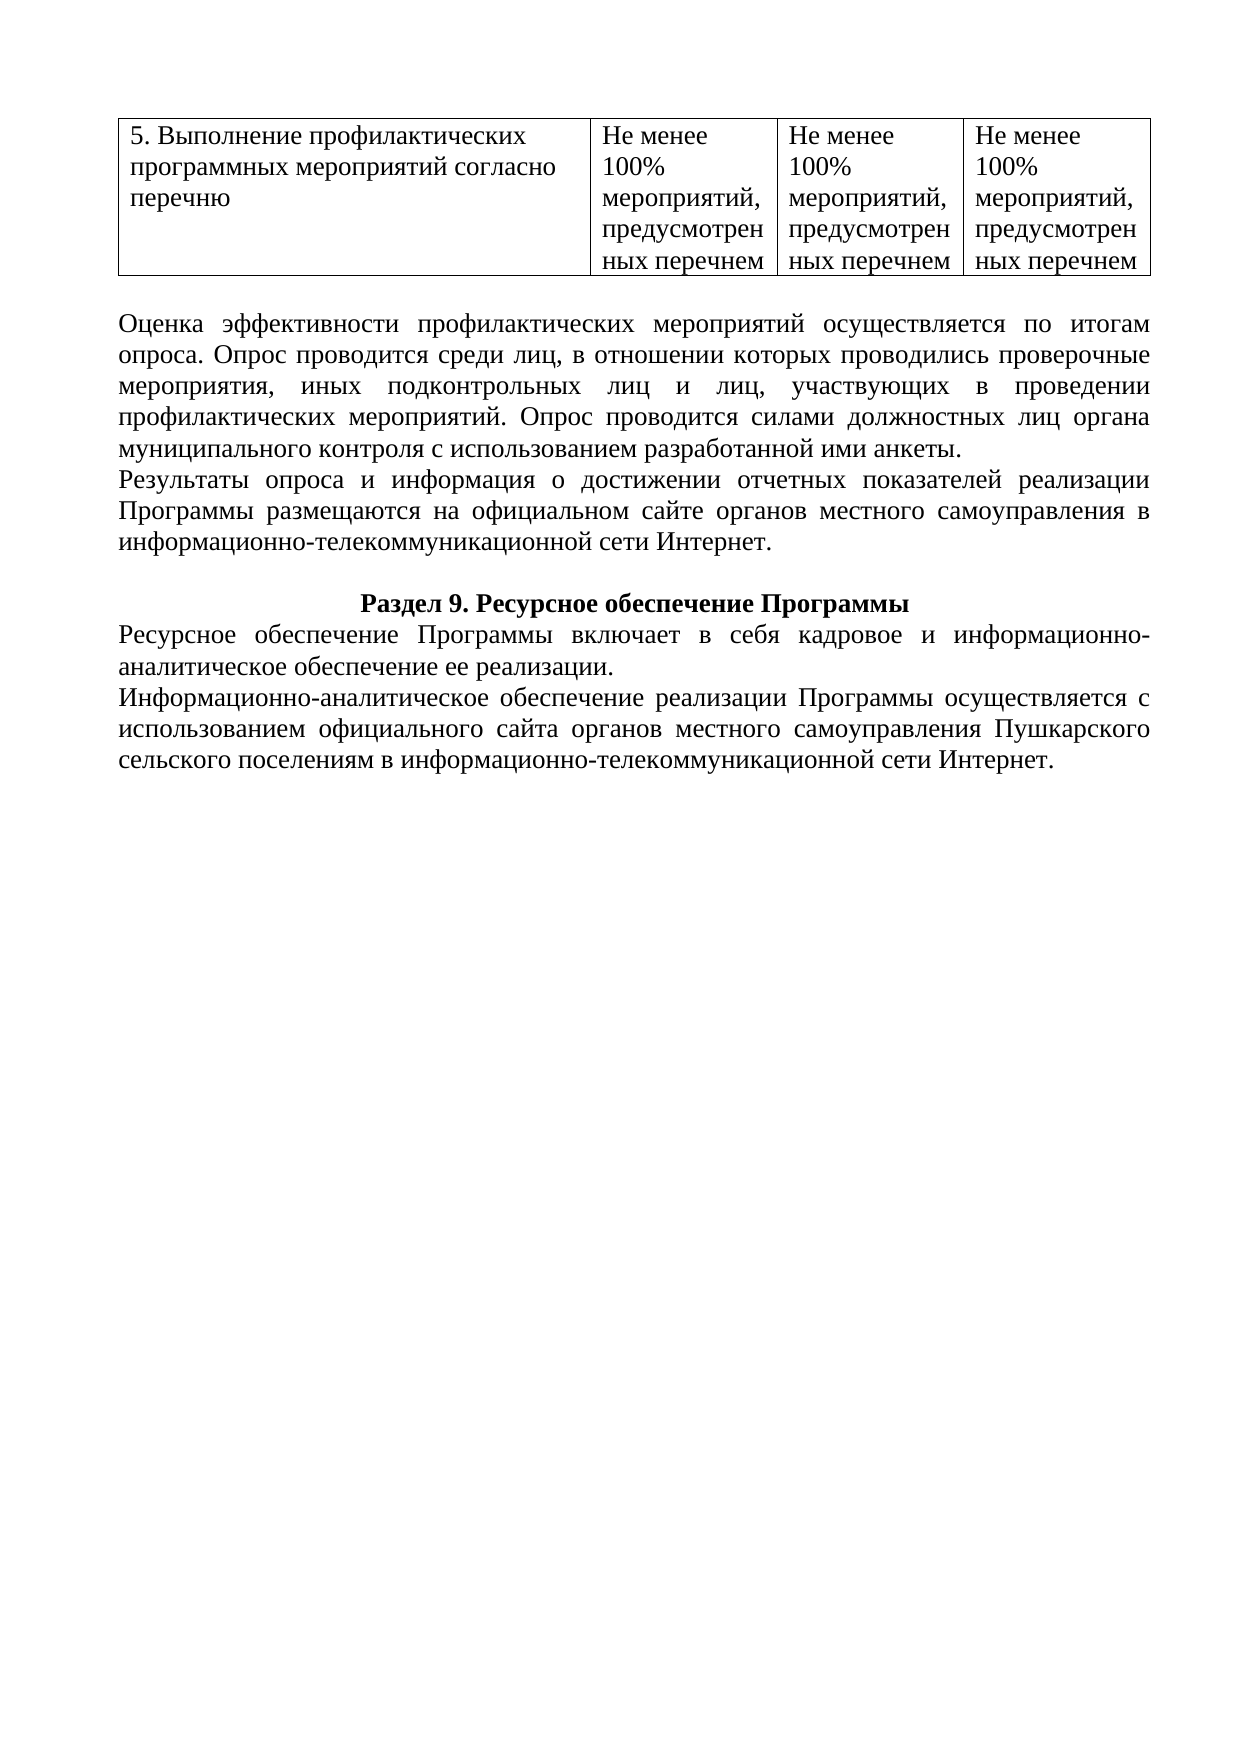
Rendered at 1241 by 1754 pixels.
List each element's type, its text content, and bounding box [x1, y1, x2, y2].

table_cell 5. Выполнение профилактических программных мероприятий согласно перечню [119, 119, 590, 275]
text Ресурсное обеспечение Программы включает в себя кадровое и информационно-аналитическое обеспечение ее реализации. [118, 618, 1152, 681]
text Оценка эффективности профилактических мероприятий осуществляется по итогам опроса. Опрос проводится среди лиц, в отношении которых проводились проверочные мероприятия, иных подконтрольных лиц и лиц, участвующих в проведении профилактических мероприятий. Опрос проводится силами должностных лиц органа муниципального контроля с использованием разработанной ими анкеты. [118, 307, 1152, 463]
table_cell Не менее 100% мероприятий, предусмотренных перечнем [591, 119, 777, 275]
text Результаты опроса и информация о достижении отчетных показателей реализации Программы размещаются на официальном сайте органов местного самоуправления в информационно-телекоммуникационной сети Интернет. [118, 463, 1152, 556]
text Раздел 9. Ресурсное обеспечение Программы [118, 587, 1152, 618]
table_cell Не менее 100% мероприятий, предусмотренных перечнем [778, 119, 963, 275]
text Информационно-аналитическое обеспечение реализации Программы осуществляется с использованием официального сайта органов местного самоуправления Пушкарского сельского поселениям в информационно-телекоммуникационной сети Интернет. [118, 681, 1152, 774]
table_cell Не менее 100% мероприятий, предусмотренных перечнем [964, 119, 1150, 275]
